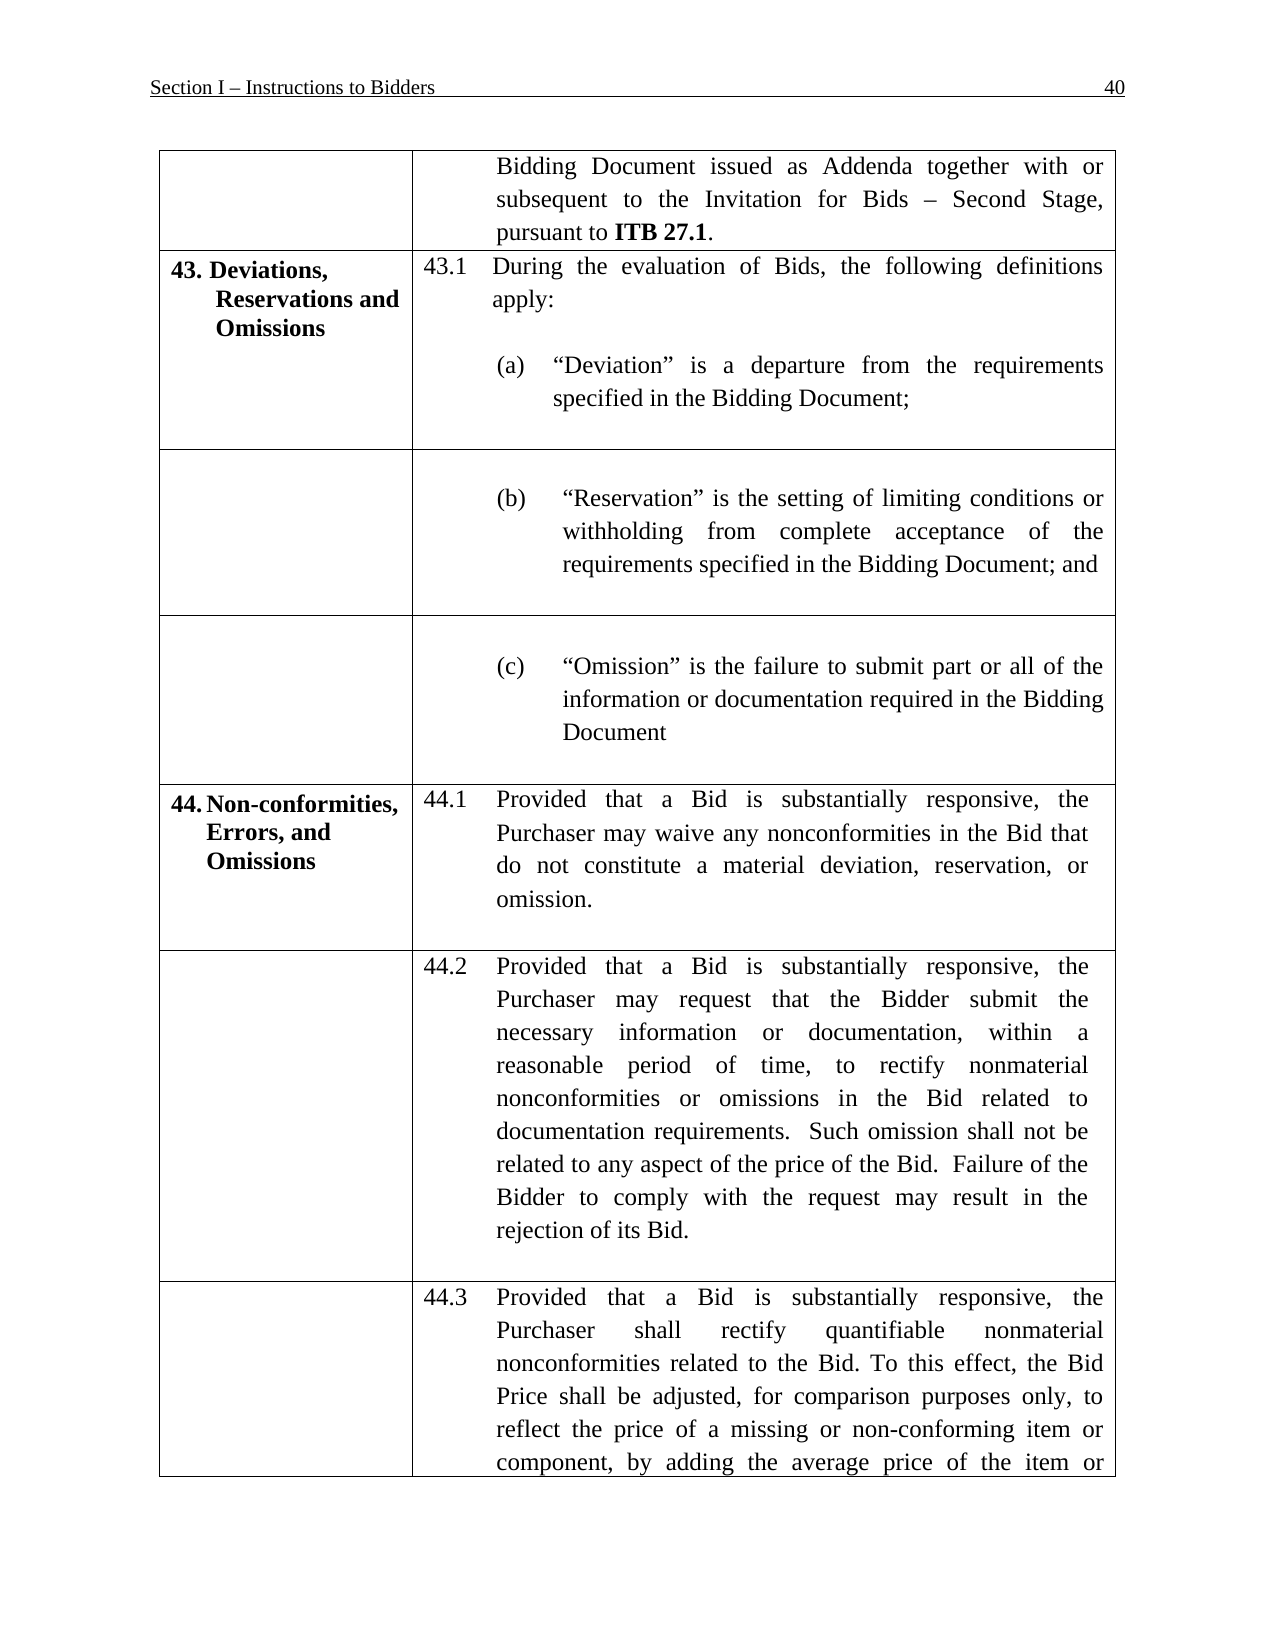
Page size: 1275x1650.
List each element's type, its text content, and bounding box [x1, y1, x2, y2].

table_cell 44.1 Provided that a Bid is substantially responsive, the Purchaser may waive any nonconformities in the Bid that do not constitute a material deviation, reservation, or omission. [413, 785, 1115, 950]
table_cell 44.2 Provided that a Bid is substantially responsive, the Purchaser may request that the Bidder submit the necessary information or documentation, within a reasonable period of time, to rectify nonmaterial nonconformities or omissions in the Bid related to documentation requirements. Such omission shall not be related to any aspect of the price of the Bid. Failure of the Bidder to comply with the request may result in the rejection of its Bid. [413, 951, 1115, 1281]
table_cell 44. Non-conformities, Errors, and Omissions [160, 785, 412, 950]
table_cell “Omission” is the failure to submit part or all of the information or documentation required in the Bidding Document [413, 616, 1115, 783]
table_cell [160, 151, 412, 250]
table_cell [413, 151, 1115, 250]
table_cell “Reservation” is the setting of limiting conditions or withholding from complete acceptance of the requirements specified in the Bidding Document; and [413, 450, 1115, 615]
table_cell [160, 616, 412, 783]
table_cell During the evaluation of Bids, the following definitions apply: “Deviation” is a departure from the requirements specified in the Bidding Document; [413, 251, 1115, 449]
table_cell 43. Deviations, Reservations and Omissions [160, 251, 412, 449]
table_cell [160, 450, 412, 615]
table_cell [160, 1282, 412, 1476]
table_cell [160, 951, 412, 1281]
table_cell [413, 1282, 1115, 1476]
